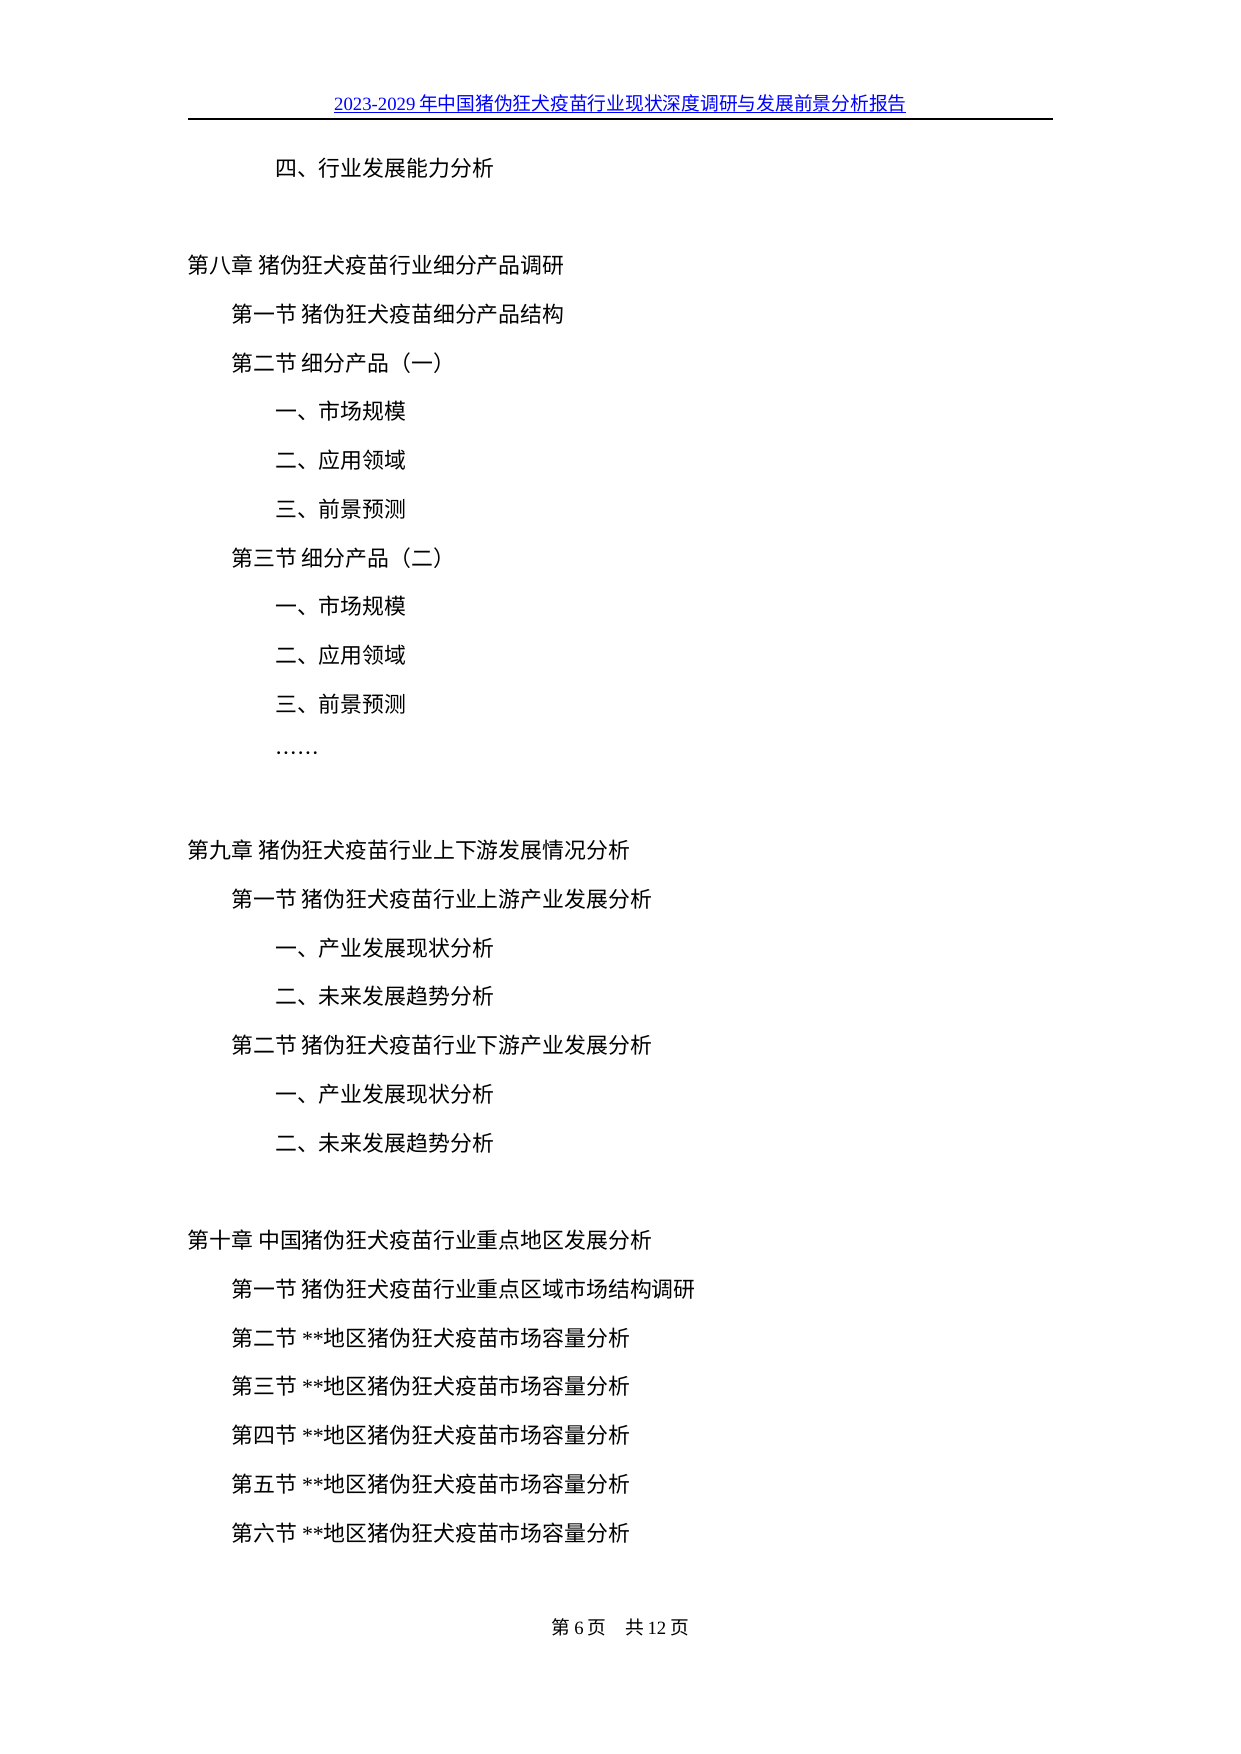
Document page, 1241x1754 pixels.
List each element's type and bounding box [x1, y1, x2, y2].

text [187, 150, 1053, 1548]
